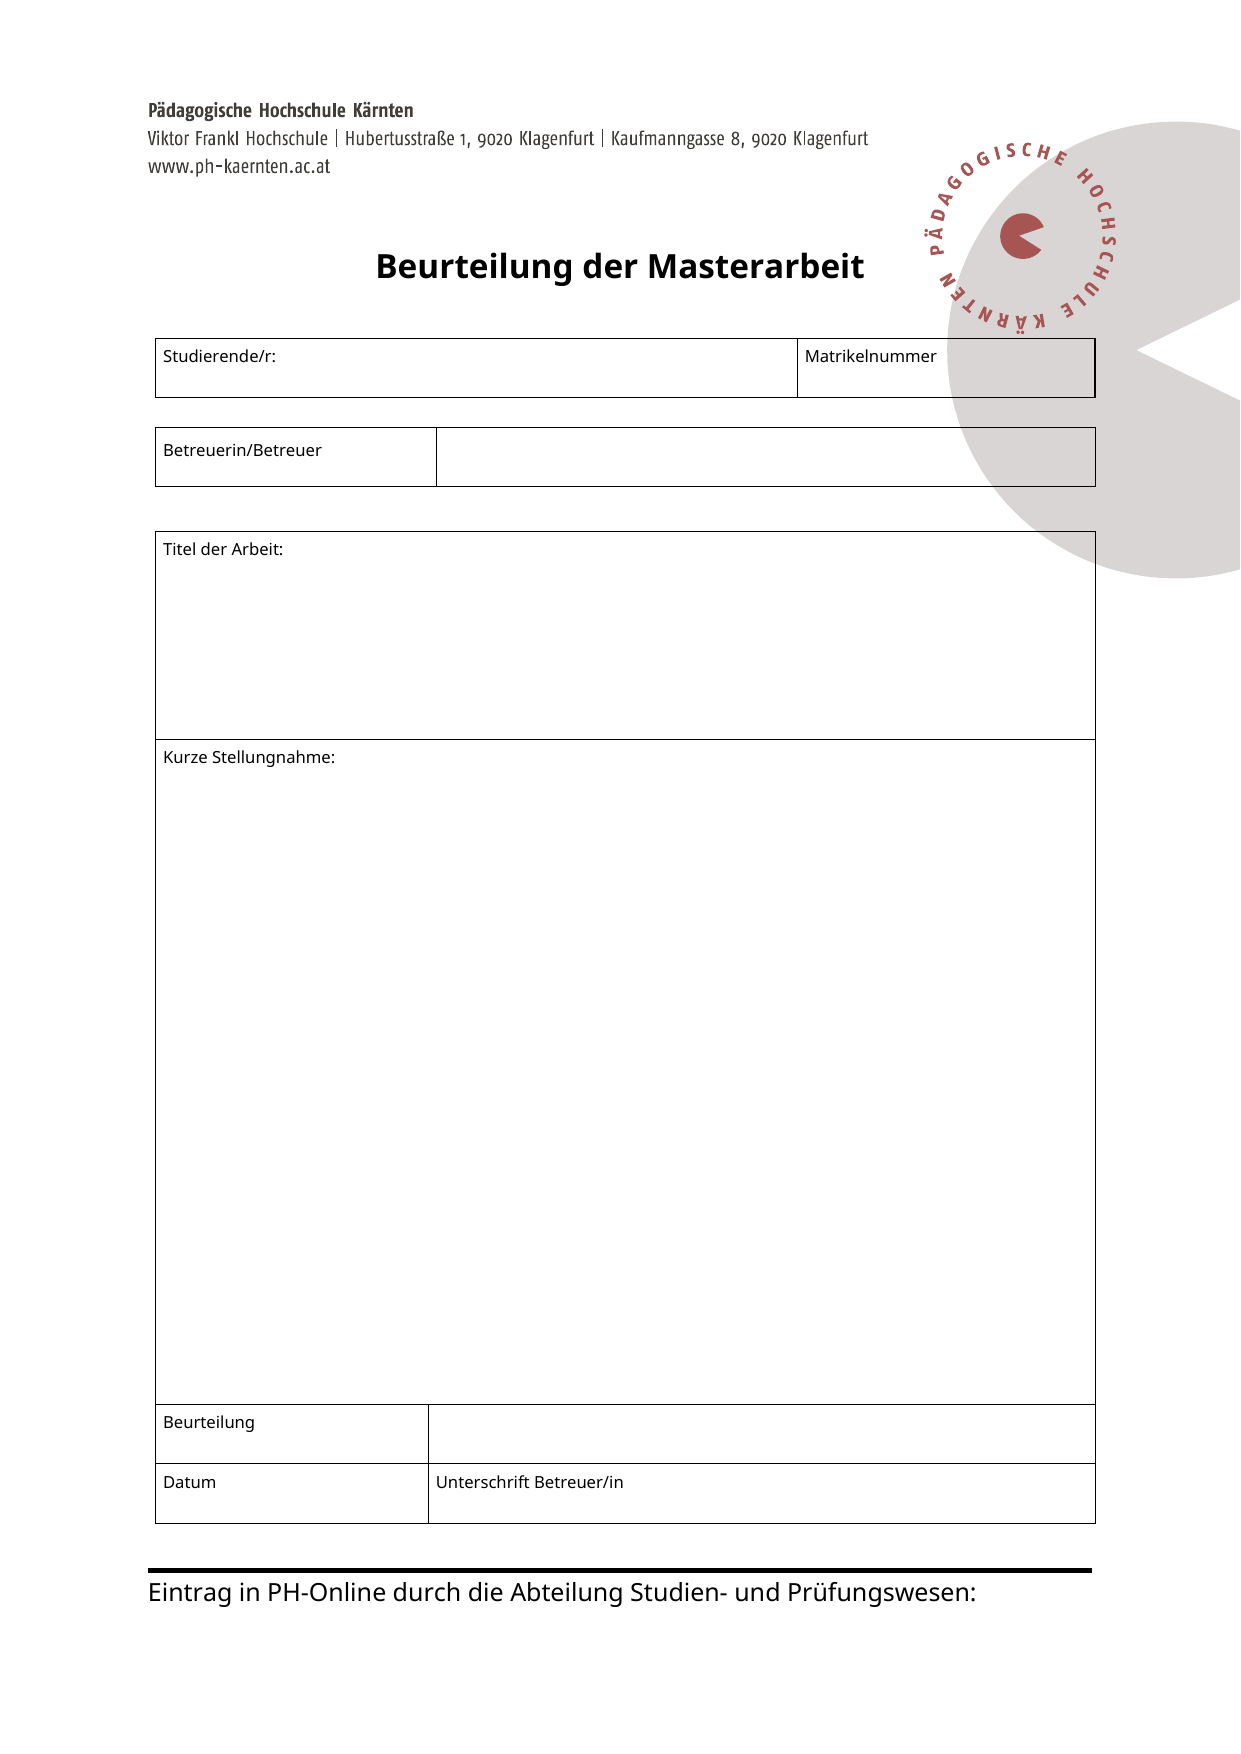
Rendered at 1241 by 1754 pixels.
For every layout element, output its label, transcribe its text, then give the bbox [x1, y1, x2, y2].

table_cell Unterschrift Betreuer/in [429, 1464, 1095, 1523]
table_header Matrikelnummer [798, 339, 1094, 397]
table_header [437, 428, 1095, 486]
text Eintrag in PH-Online durch die Abteilung Studien- und Prüfungswesen: [148, 1573, 1092, 1609]
text Beurteilung der Masterarbeit [148, 243, 1092, 289]
table_header Studierende/r: [156, 339, 797, 397]
table_cell Kurze Stellungnahme: [156, 740, 1095, 1404]
table_cell Beurteilung [156, 1405, 428, 1463]
table_header Betreuerin/Betreuer [156, 428, 436, 486]
table_header Titel der Arbeit: [156, 532, 1095, 739]
table_cell [429, 1405, 1095, 1463]
table_cell Datum [156, 1464, 428, 1523]
